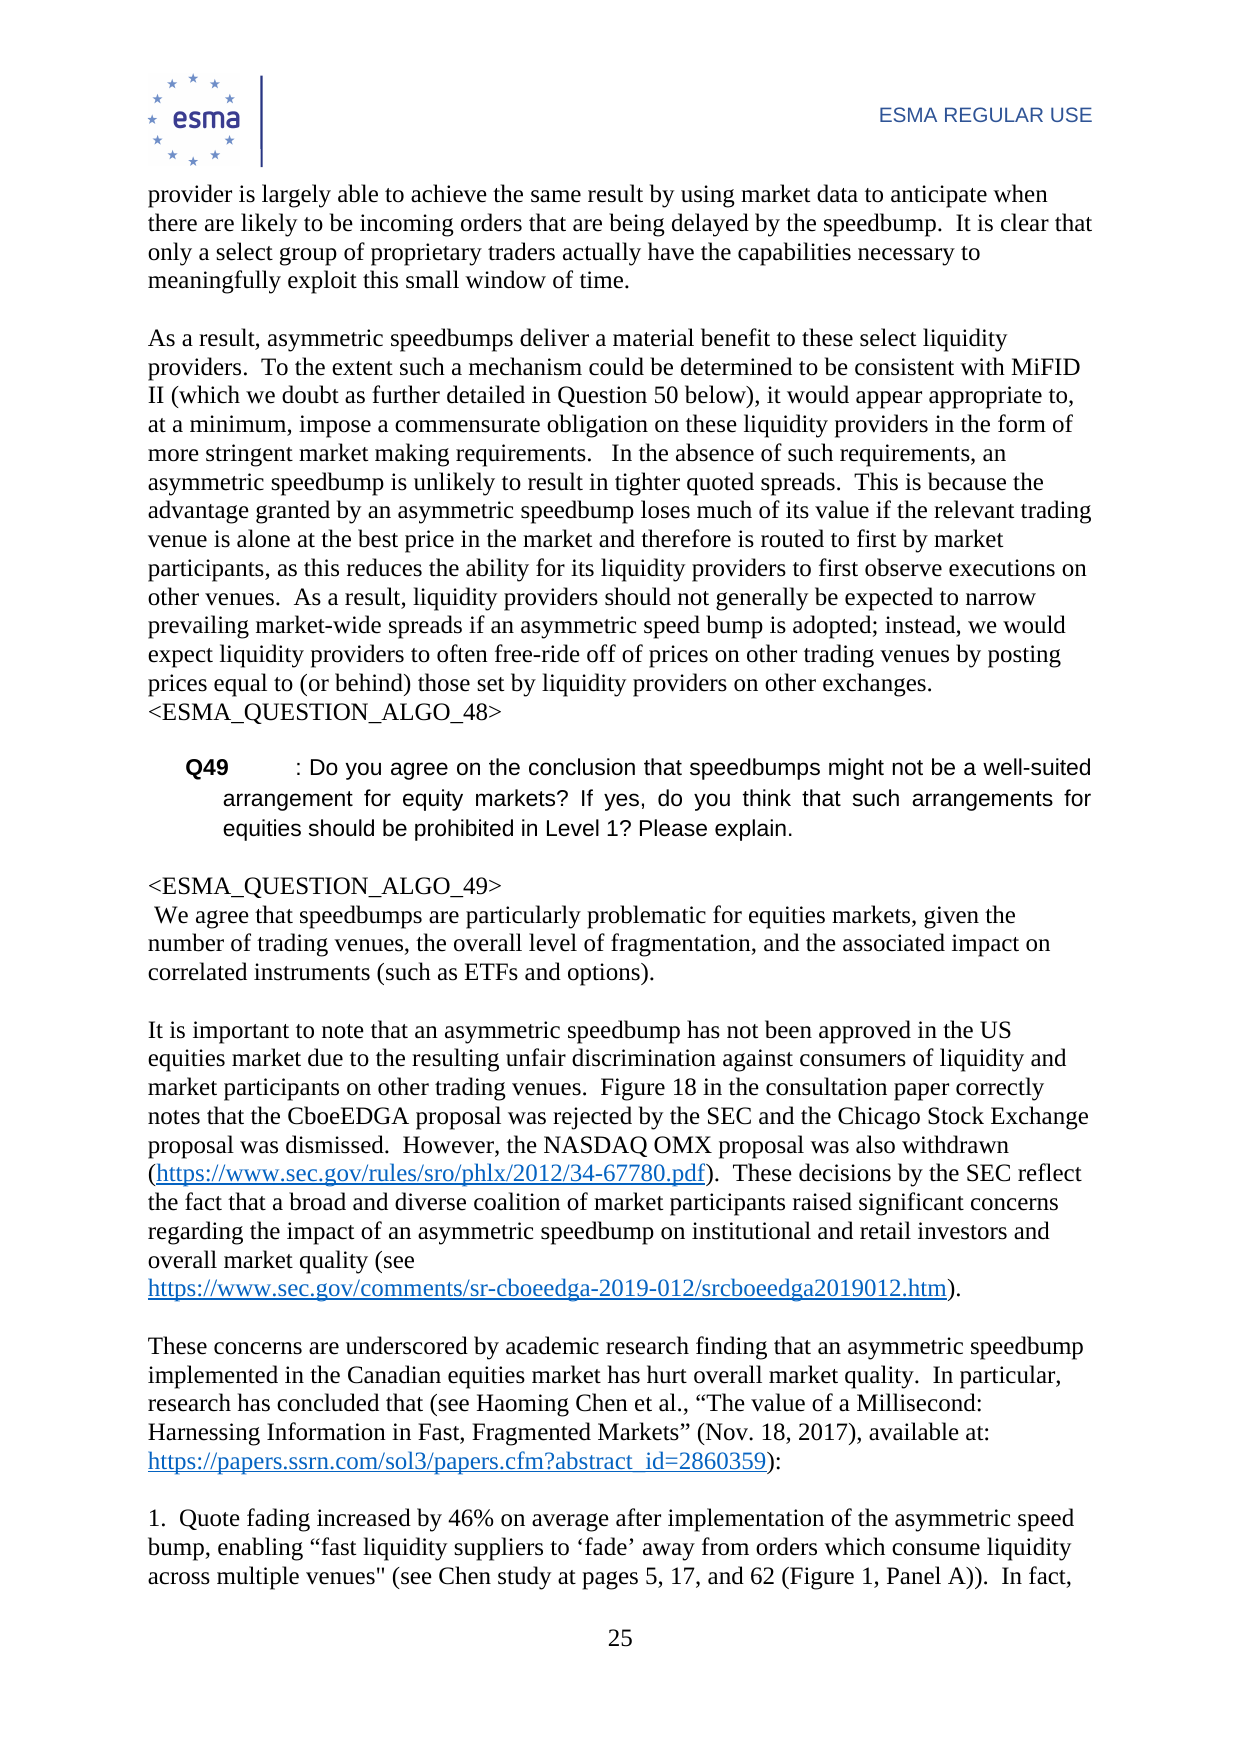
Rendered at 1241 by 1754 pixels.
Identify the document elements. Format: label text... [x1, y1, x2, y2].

list : Do you agree on the conclusion that speedbumps might not be a well-suited arrangement for equity markets? If yes, do you think that such arrangements for equities should be prohibited in Level 1? Please explain. [185, 754, 1092, 841]
text As a result, asymmetric speedbumps deliver a material benefit to these select liquidity providers. To the extent such a mechanism could be determined to be consistent with MiFID II (which we doubt as further detailed in Question 50 below), it would appear appropriate to, at a minimum, impose a commensurate obligation on these liquidity providers in the form of more stringent market making requirements. In the absence of such requirements, an asymmetric speedbump is unlikely to result in tighter quoted spreads. This is because the advantage granted by an asymmetric speedbump loses much of its value if the relevant trading venue is alone at the best price in the market and therefore is routed to first by market participants, as this reduces the ability for its liquidity providers to first observe executions on other venues. As a result, liquidity providers should not generally be expected to narrow prevailing market-wide spreads if an asymmetric speed bump is adopted; instead, we would expect liquidity providers to often free-ride off of prices on other trading venues by posting prices equal to (or behind) those set by liquidity providers on other exchanges. [148, 323, 1092, 697]
picture [147, 73, 240, 166]
text <ESMA_QUESTION_ALGO_49> [148, 871, 1092, 900]
text We agree that speedbumps are particularly problematic for equities markets, given the number of trading venues, the overall level of fragmentation, and the associated impact on correlated instruments (such as ETFs and options). [148, 900, 1092, 986]
text These concerns are underscored by academic research finding that an asymmetric speedbump implemented in the Canadian equities market has hurt overall market quality. In particular, research has concluded that (see Haoming Chen et al., “The value of a Millisecond: Harnessing Information in Fast, Fragmented Markets” (Nov. 18, 2017), available at: https://papers.ssrn.com/sol3/papers.cfm?abstract_id=2860359): [148, 1331, 1092, 1475]
text It is important to note that an asymmetric speedbump has not been approved in the US equities market due to the resulting unfair discrimination against consumers of liquidity and market participants on other trading venues. Figure 18 in the consultation paper correctly notes that the CboeEDGA proposal was rejected by the SEC and the Chicago Stock Exchange proposal was dismissed. However, the NASDAQ OMX proposal was also withdrawn (https://www.sec.gov/rules/sro/phlx/2012/34-67780.pdf). These decisions by the SEC reflect the fact that a broad and diverse coalition of market participants raised significant concerns regarding the impact of an asymmetric speedbump on institutional and retail investors and overall market quality (see https://www.sec.gov/comments/sr-cboeedga-2019-012/srcboeedga2019012.htm). [148, 1015, 1092, 1302]
text <ESMA_QUESTION_ALGO_48> [148, 697, 1092, 726]
